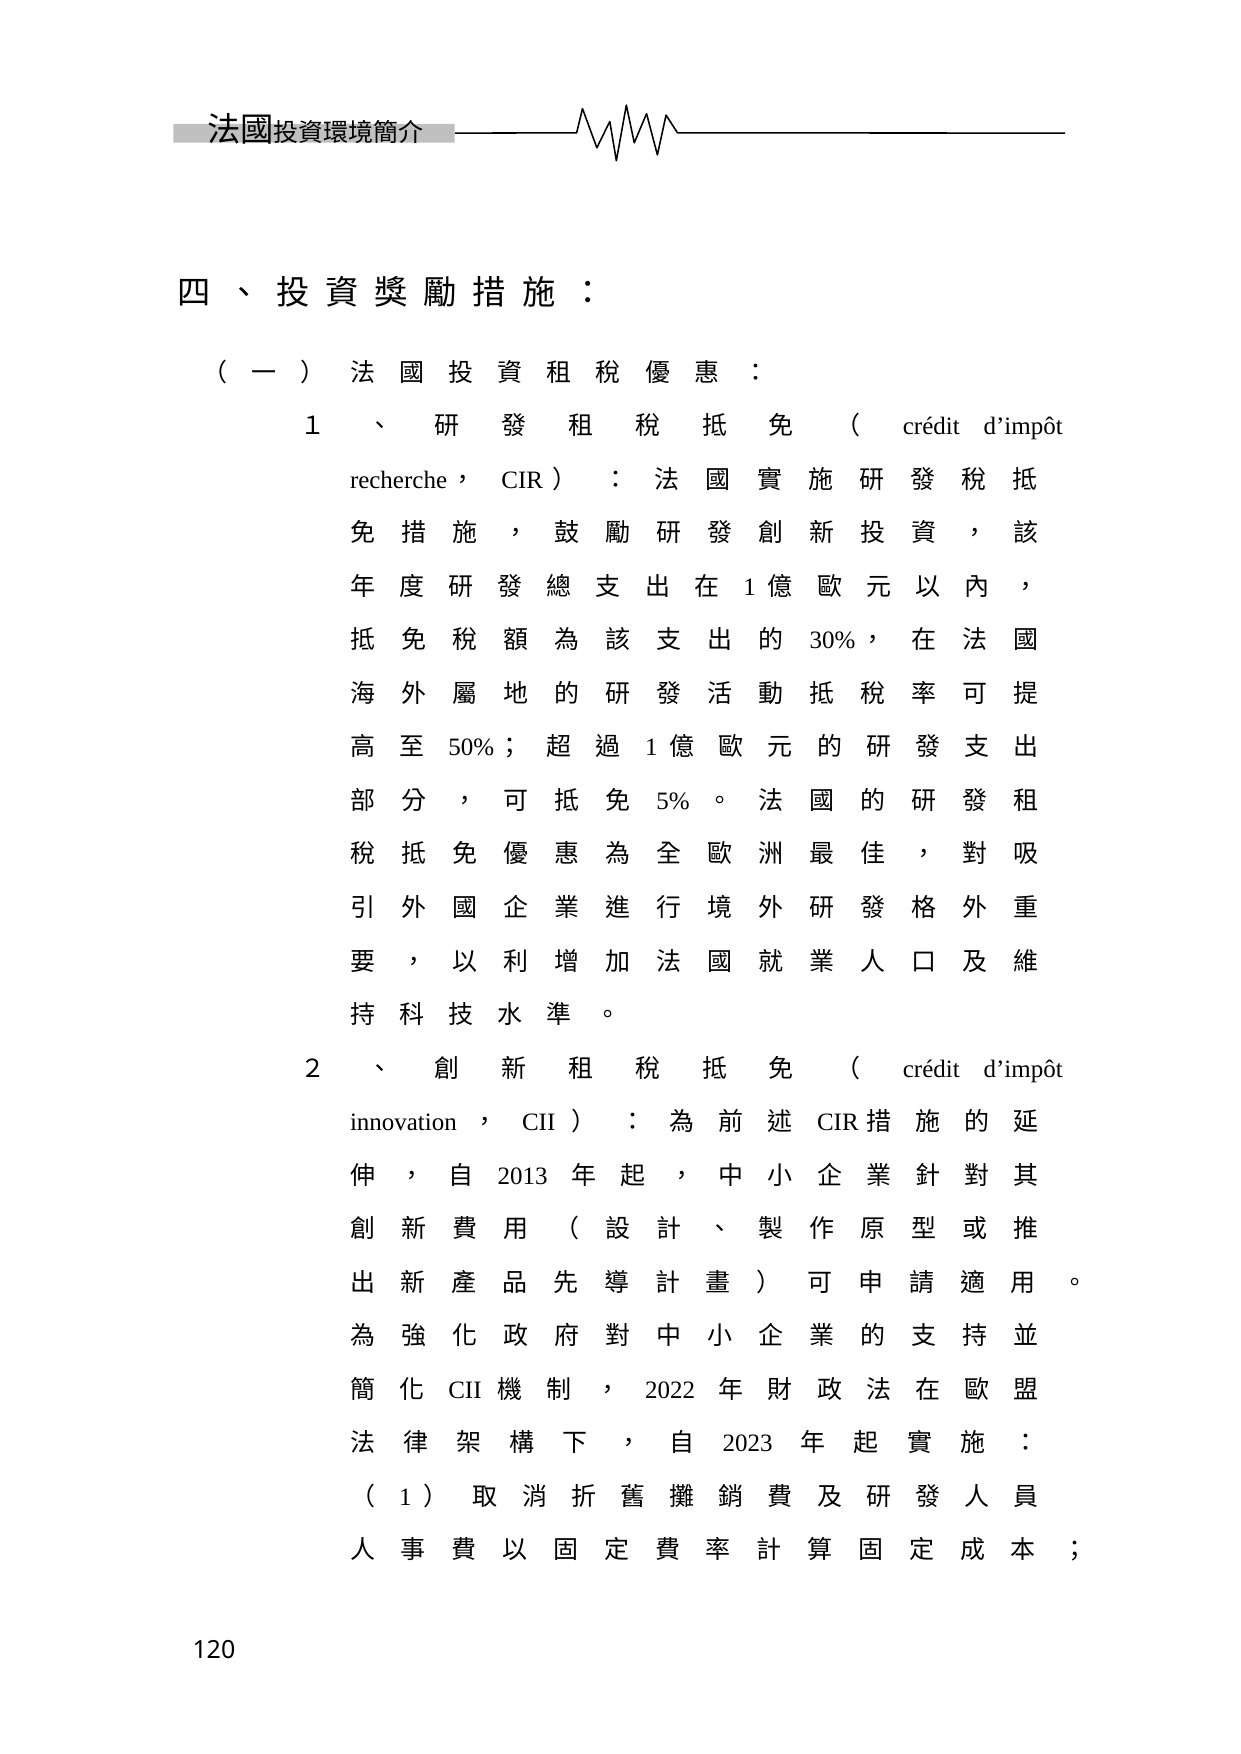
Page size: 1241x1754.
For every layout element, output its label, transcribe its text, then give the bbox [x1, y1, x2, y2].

text 四、投資獎勵措施： [178, 263, 1063, 317]
text （一）法國投資租稅優惠： [202, 343, 1063, 397]
text １、研發租稅抵免（crédit d’impôt recherche，CIR）：法國實施研發稅抵免措施，鼓勵研發創新投資，該年度研發總支出在1億歐元以內，抵免稅額為該支出的30%，在法國海外屬地的研發活動抵稅率可提高至50%；超過1億歐元的研發支出部分，可抵免5%。法國的研發租稅抵免優惠為全歐洲最佳，對吸引外國企業進行境外研發格外重要，以利增加法國就業人口及維持科技水準。 [276, 397, 1063, 1039]
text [276, 1039, 1063, 1575]
